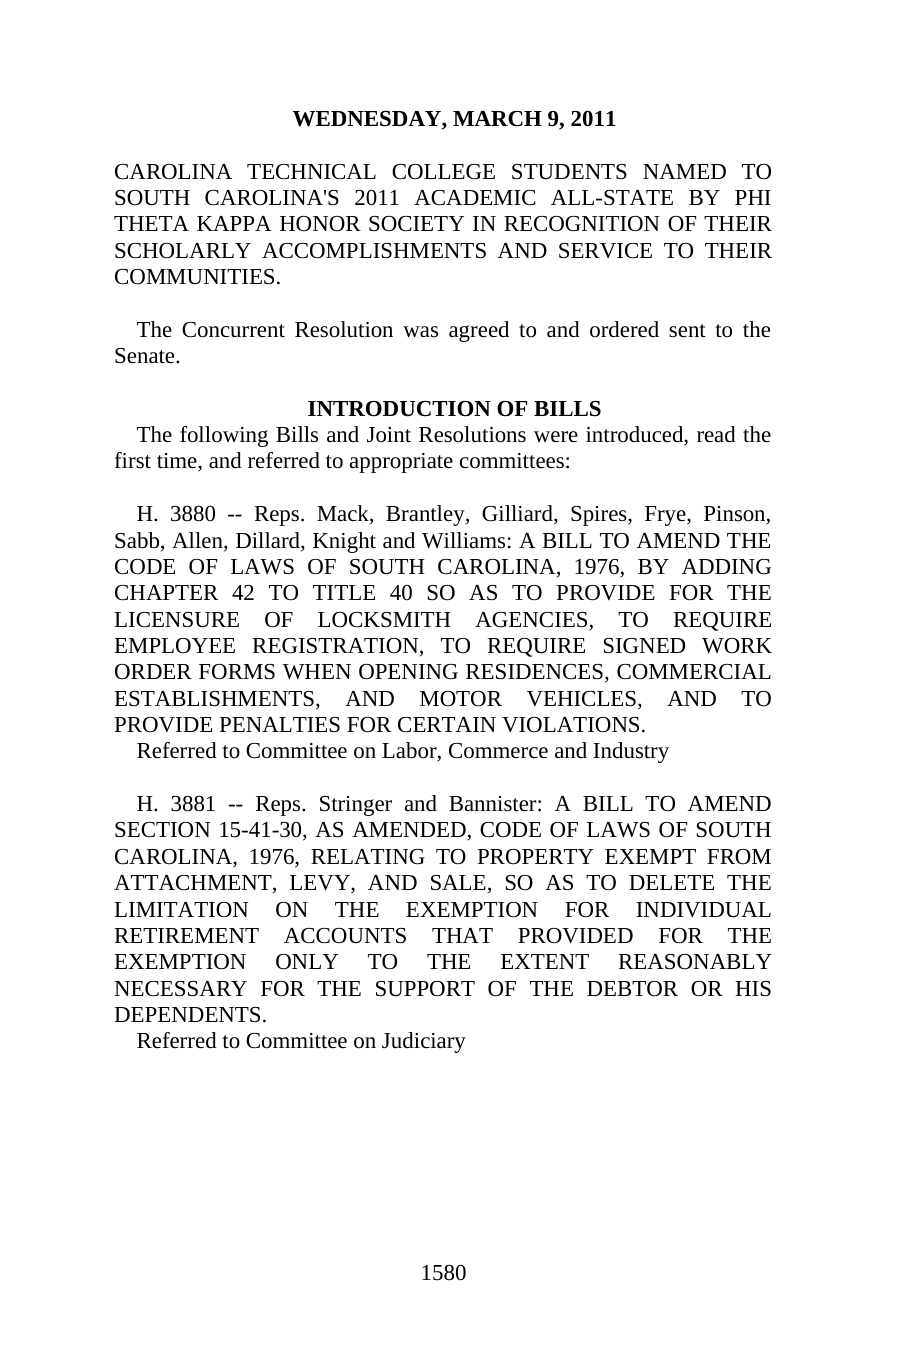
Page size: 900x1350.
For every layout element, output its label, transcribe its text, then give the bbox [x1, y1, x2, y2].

text The following Bills and Joint Resolutions were introduced, read the first time, and referred to appropriate committees: [114, 421, 772, 474]
text INTRODUCTION OF BILLS [114, 395, 772, 421]
text H. 3881 -- Reps. Stringer and Bannister: A BILL TO AMEND SECTION 15-41-30, AS AMENDED, CODE OF LAWS OF SOUTH CAROLINA, 1976, RELATING TO PROPERTY EXEMPT FROM ATTACHMENT, LEVY, AND SALE, SO AS TO DELETE THE LIMITATION ON THE EXEMPTION FOR INDIVIDUAL RETIREMENT ACCOUNTS THAT PROVIDED FOR THE EXEMPTION ONLY TO THE EXTENT REASONABLY NECESSARY FOR THE SUPPORT OF THE DEBTOR OR HIS DEPENDENTS. [114, 790, 772, 1027]
text Referred to Committee on Labor, Commerce and Industry [114, 737, 772, 764]
text The Concurrent Resolution was agreed to and ordered sent to the Senate. [114, 316, 772, 368]
text H. 3880 -- Reps. Mack, Brantley, Gilliard, Spires, Frye, Pinson, Sabb, Allen, Dillard, Knight and Williams: A BILL TO AMEND THE CODE OF LAWS OF SOUTH CAROLINA, 1976, BY ADDING CHAPTER 42 TO TITLE 40 SO AS TO PROVIDE FOR THE LICENSURE OF LOCKSMITH AGENCIES, TO REQUIRE EMPLOYEE REGISTRATION, TO REQUIRE SIGNED WORK ORDER FORMS WHEN OPENING RESIDENCES, COMMERCIAL ESTABLISHMENTS, AND MOTOR VEHICLES, AND TO PROVIDE PENALTIES FOR CERTAIN VIOLATIONS. [114, 500, 772, 737]
text Referred to Committee on Judiciary [114, 1027, 772, 1054]
